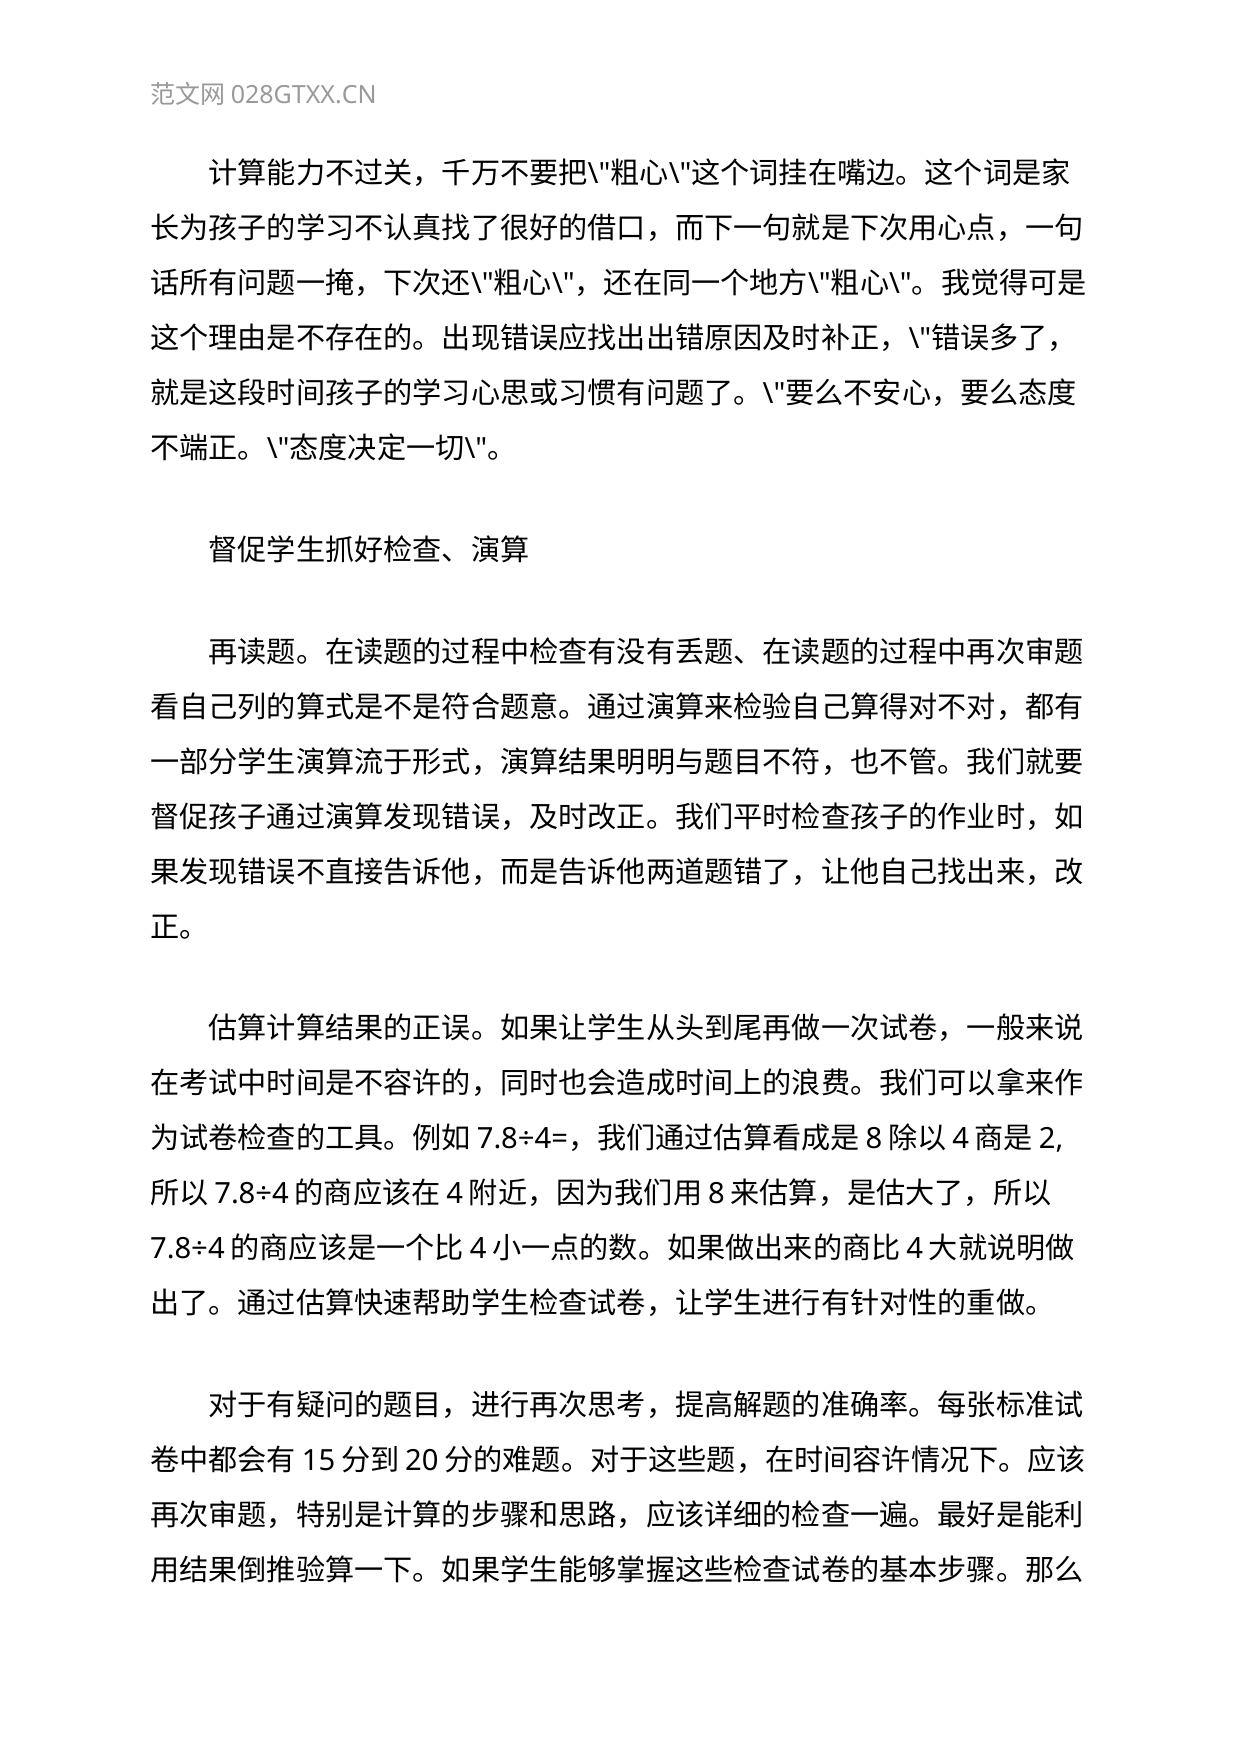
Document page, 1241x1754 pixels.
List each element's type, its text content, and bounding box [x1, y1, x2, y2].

text 督促学生抓好检查、演算 [150, 527, 1090, 569]
text 再读题。在读题的过程中检查有没有丢题、在读题的过程中再次审题看自己列的算式是不是符合题意。通过演算来检验自己算得对不对，都有一部分学生演算流于形式，演算结果明明与题目不符，也不管。我们就要督促孩子通过演算发现错误，及时改正。我们平时检查孩子的作业时，如果发现错误不直接告诉他，而是告诉他两道题错了，让他自己找出来，改正。 [150, 629, 1090, 945]
text 计算能力不过关，千万不要把\"粗心\"这个词挂在嘴边。这个词是家长为孩子的学习不认真找了很好的借口，而下一句就是下次用心点，一句话所有问题一掩，下次还\"粗心\"，还在同一个地方\"粗心\"。我觉得可是这个理由是不存在的。出现错误应找出出错原因及时补正，\"错误多了，就是这段时间孩子的学习心思或习惯有问题了。\"要么不安心，要么态度不端正。\"态度决定一切\"。 [150, 150, 1090, 467]
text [150, 1381, 1090, 1588]
text 估算计算结果的正误。如果让学生从头到尾再做一次试卷，一般来说在考试中时间是不容许的，同时也会造成时间上的浪费。我们可以拿来作为试卷检查的工具。例如7.8÷4=，我们通过估算看成是8除以4商是2,所以7.8÷4的商应该在4附近，因为我们用8来估算，是估大了，所以7.8÷4的商应该是一个比4小一点的数。如果做出来的商比4大就说明做出了。通过估算快速帮助学生检查试卷，让学生进行有针对性的重做。 [150, 1005, 1090, 1322]
